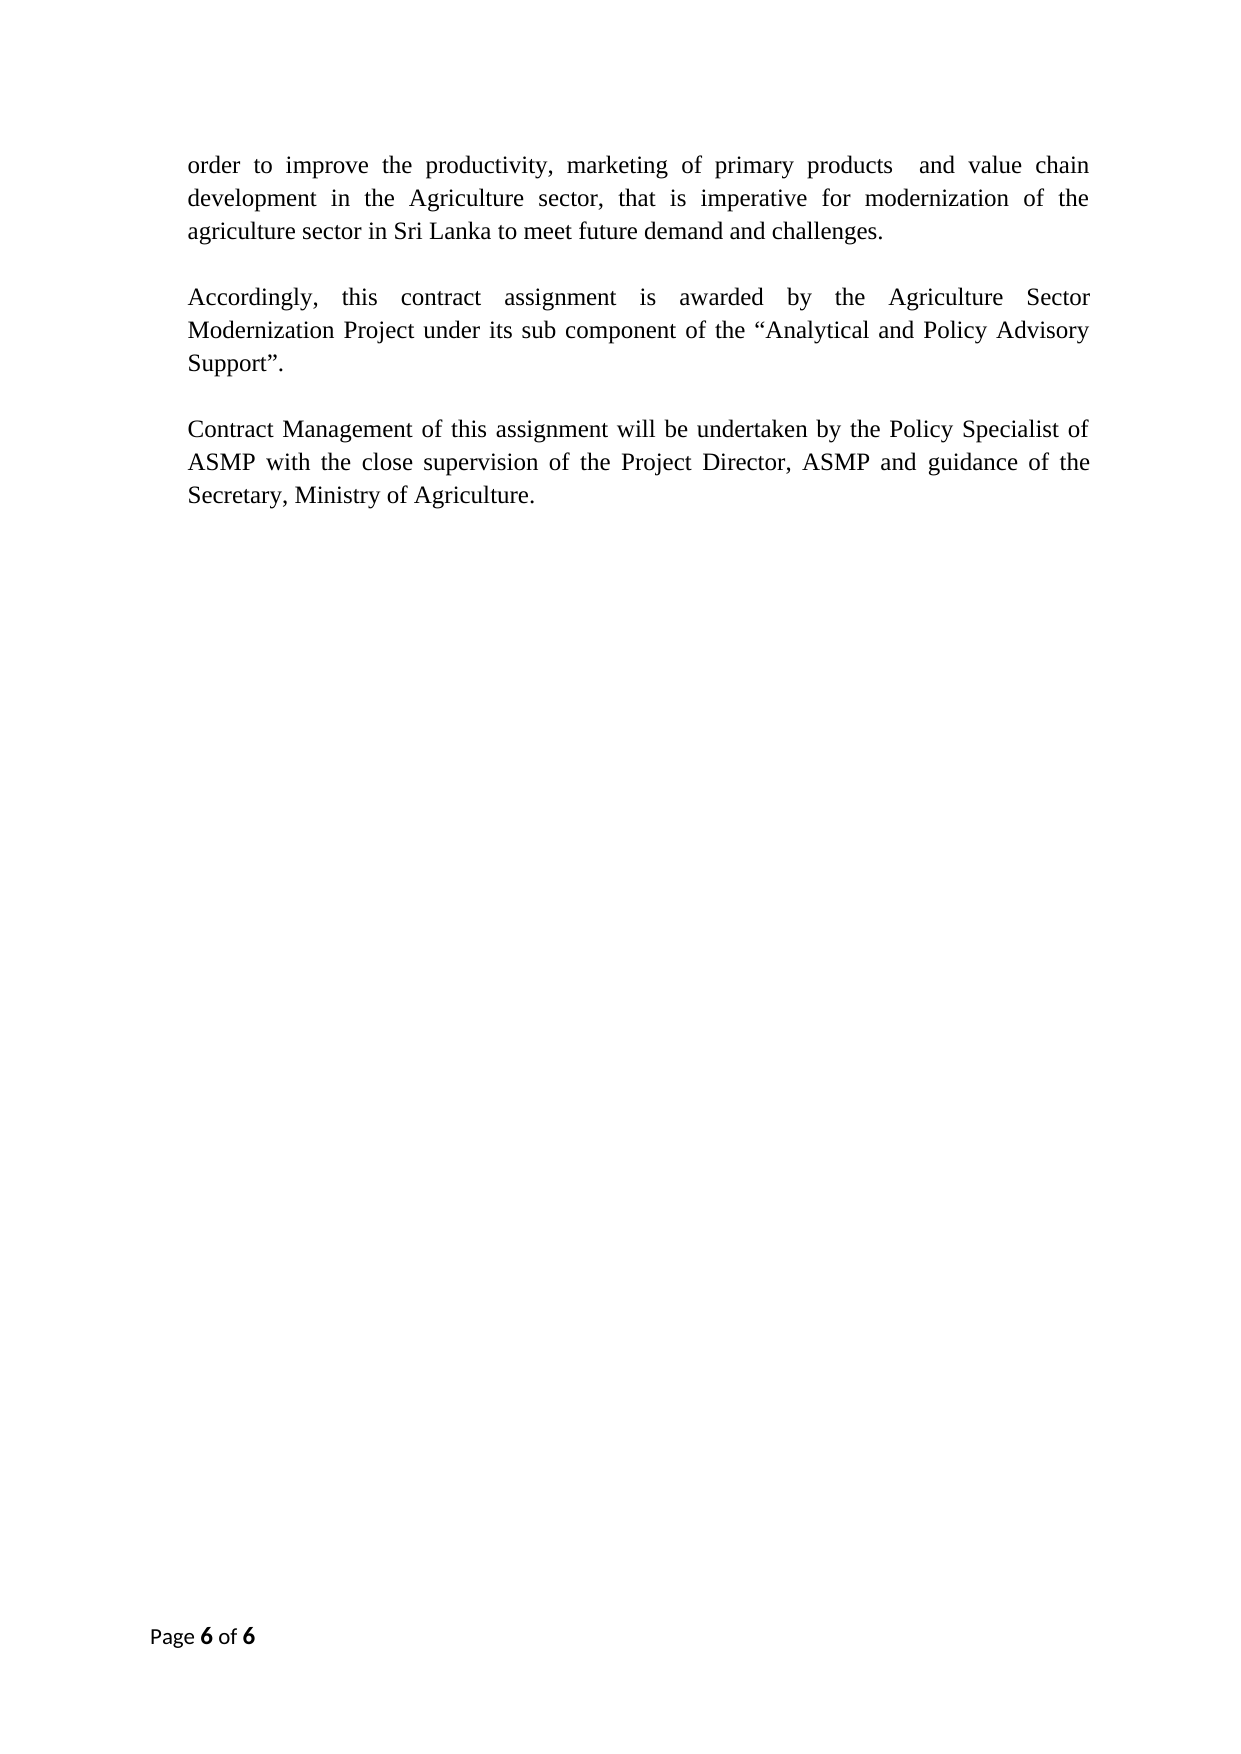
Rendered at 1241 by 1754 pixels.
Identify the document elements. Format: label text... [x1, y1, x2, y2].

list Accordingly, this contract assignment is awarded by the Agriculture Sector Modernization Project under its sub component of the “Analytical and Policy Advisory Support”. [187, 282, 1090, 377]
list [187, 150, 1090, 245]
list Contract Management of this assignment will be undertaken by the Policy Specialist of ASMP with the close supervision of the Project Director, ASMP and guidance of the Secretary, Ministry of Agriculture. [187, 414, 1090, 509]
